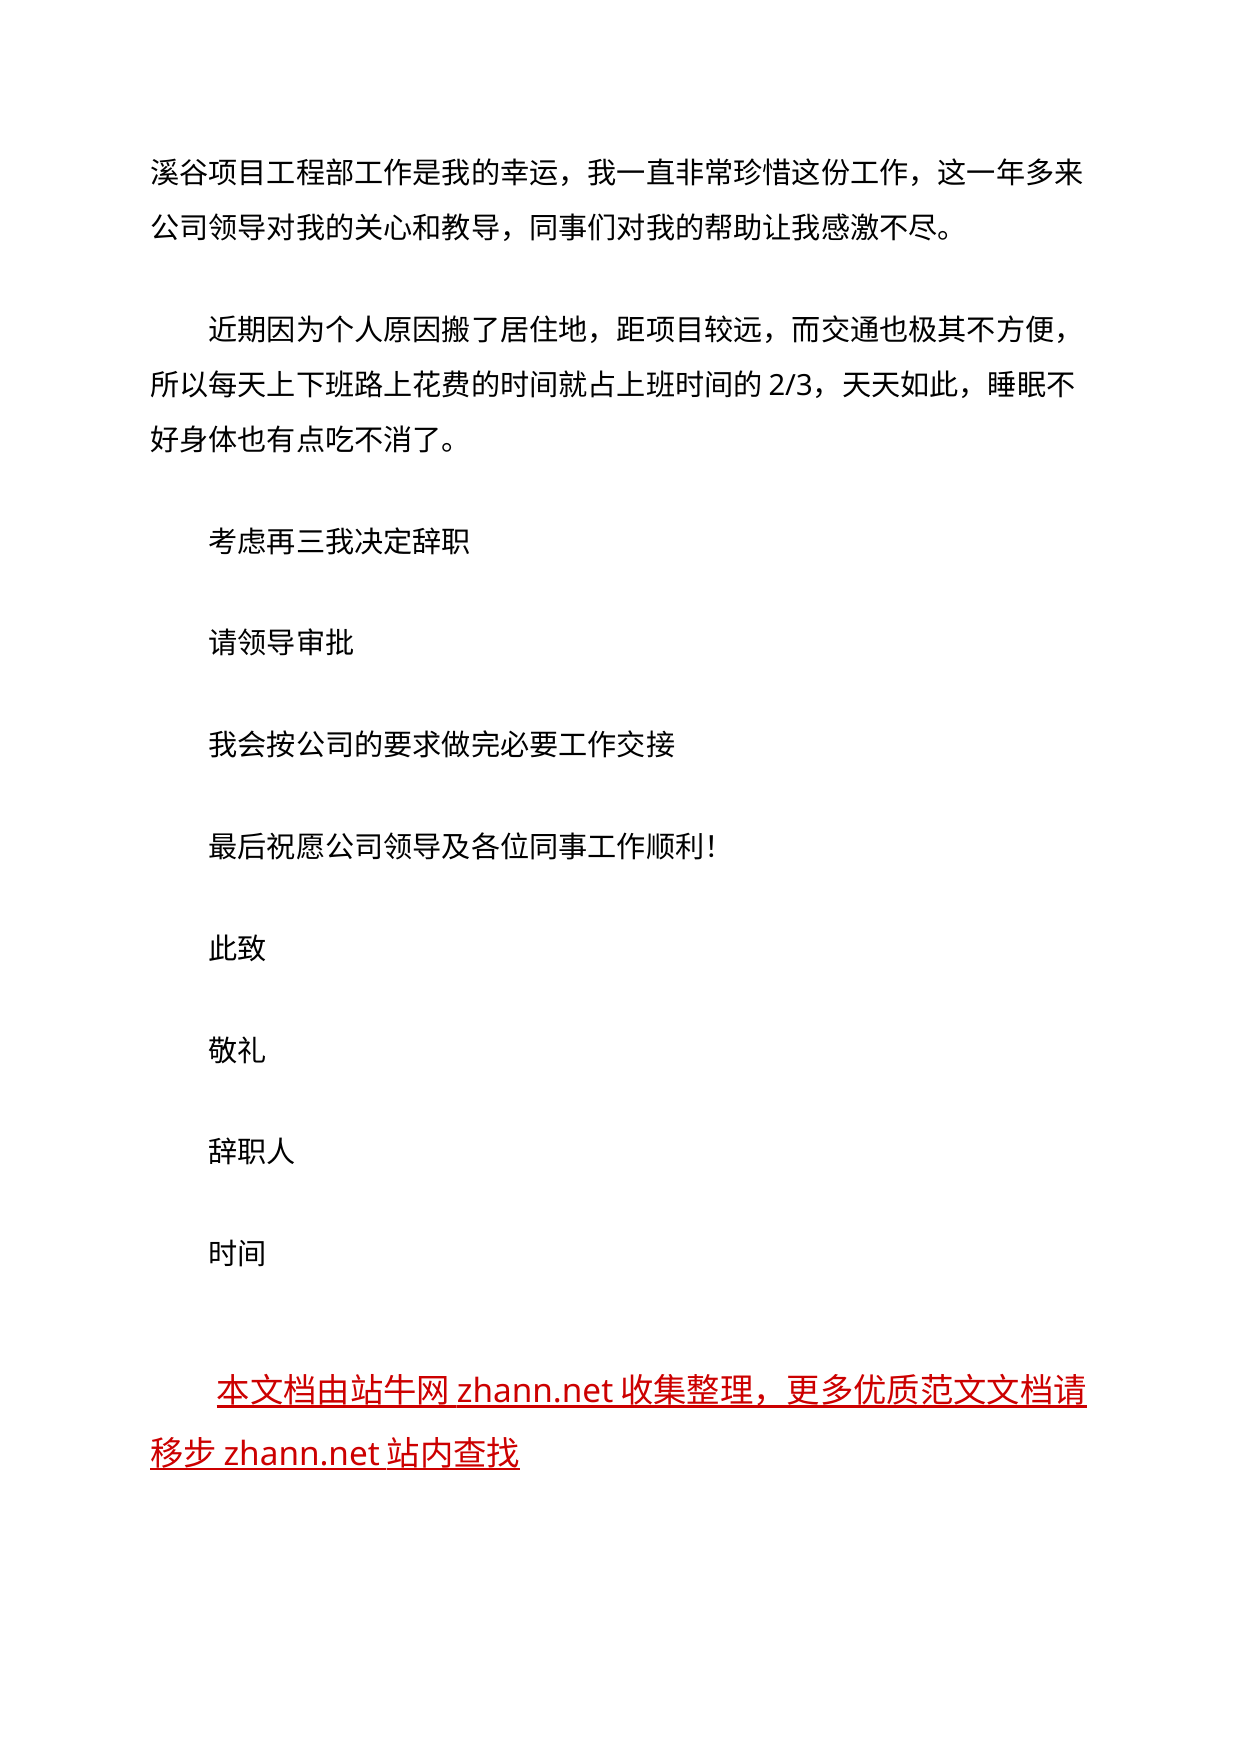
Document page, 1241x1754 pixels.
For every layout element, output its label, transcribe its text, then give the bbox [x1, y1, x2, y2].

text 辞职人 [150, 1129, 1090, 1171]
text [150, 150, 1090, 247]
text 此致 [150, 925, 1090, 968]
text 敬礼 [150, 1027, 1090, 1069]
text 考虑再三我决定辞职 [150, 518, 1090, 561]
text 本文档由站牛网zhann.net收集整理，更多优质范文文档请移步zhann.net站内查找 [150, 1364, 1090, 1475]
text 请领导审批 [150, 620, 1090, 662]
text 我会按公司的要求做完必要工作交接 [150, 722, 1090, 764]
text 时间 [150, 1231, 1090, 1273]
text 近期因为个人原因搬了居住地，距项目较远，而交通也极其不方便，所以每天上下班路上花费的时间就占上班时间的2/3，天天如此，睡眠不好身体也有点吃不消了。 [150, 307, 1090, 459]
text 最后祝愿公司领导及各位同事工作顺利！ [150, 824, 1090, 866]
